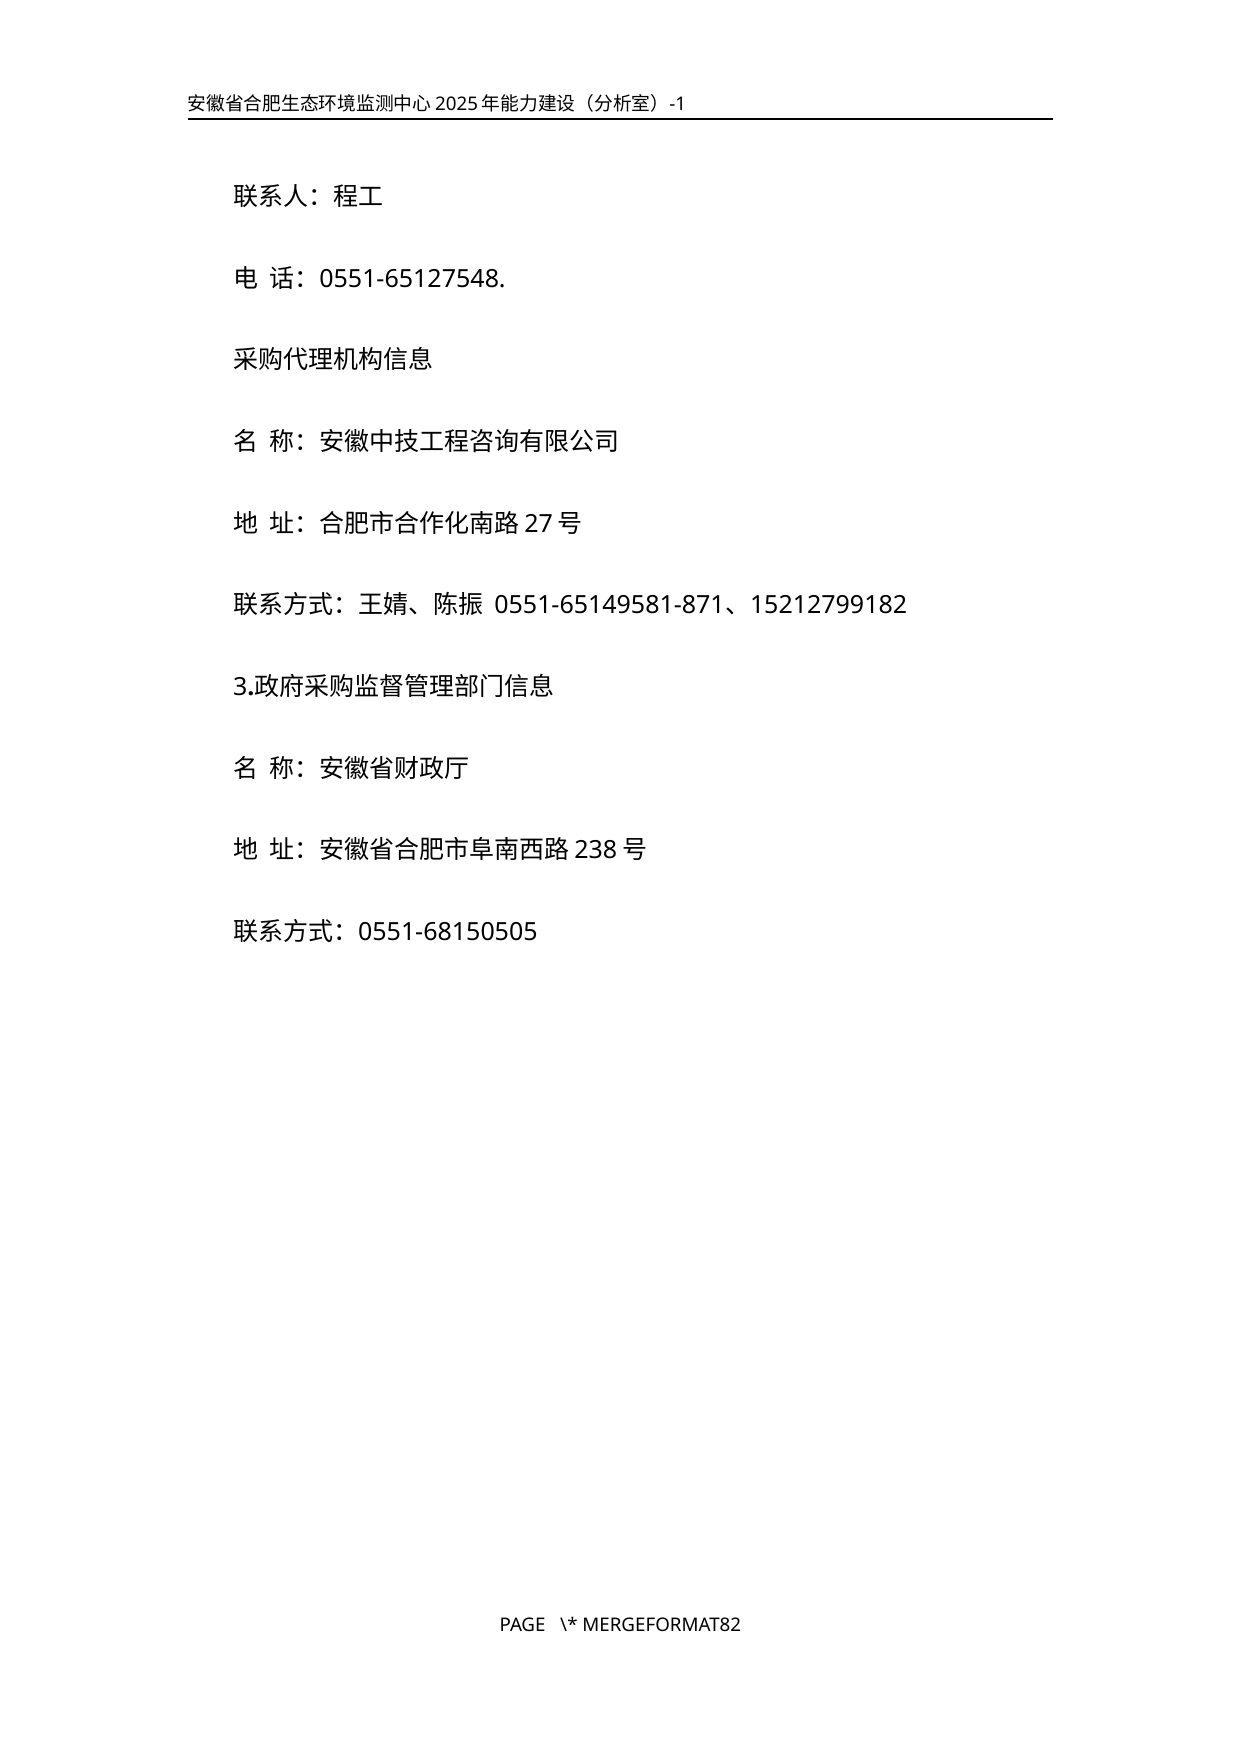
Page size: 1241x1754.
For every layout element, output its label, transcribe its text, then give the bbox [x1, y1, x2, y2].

text 联系方式：王婧、陈振 0551-65149581-871、15212799182 [187, 570, 1053, 635]
text 地 址：安徽省合肥市阜南西路238号 [187, 815, 1053, 880]
text 采购代理机构信息 [187, 325, 1053, 390]
text 名 称：安徽省财政厅 [187, 734, 1053, 799]
text 3.政府采购监督管理部门信息 [187, 652, 1053, 717]
text 电 话：0551-65127548. [187, 244, 1053, 309]
text 地 址：合肥市合作化南路27号 [187, 489, 1053, 554]
text 联系方式：0551-68150505 [187, 897, 1053, 962]
text 联系人：程工 [187, 162, 1053, 227]
text 名 称：安徽中技工程咨询有限公司 [187, 407, 1053, 472]
